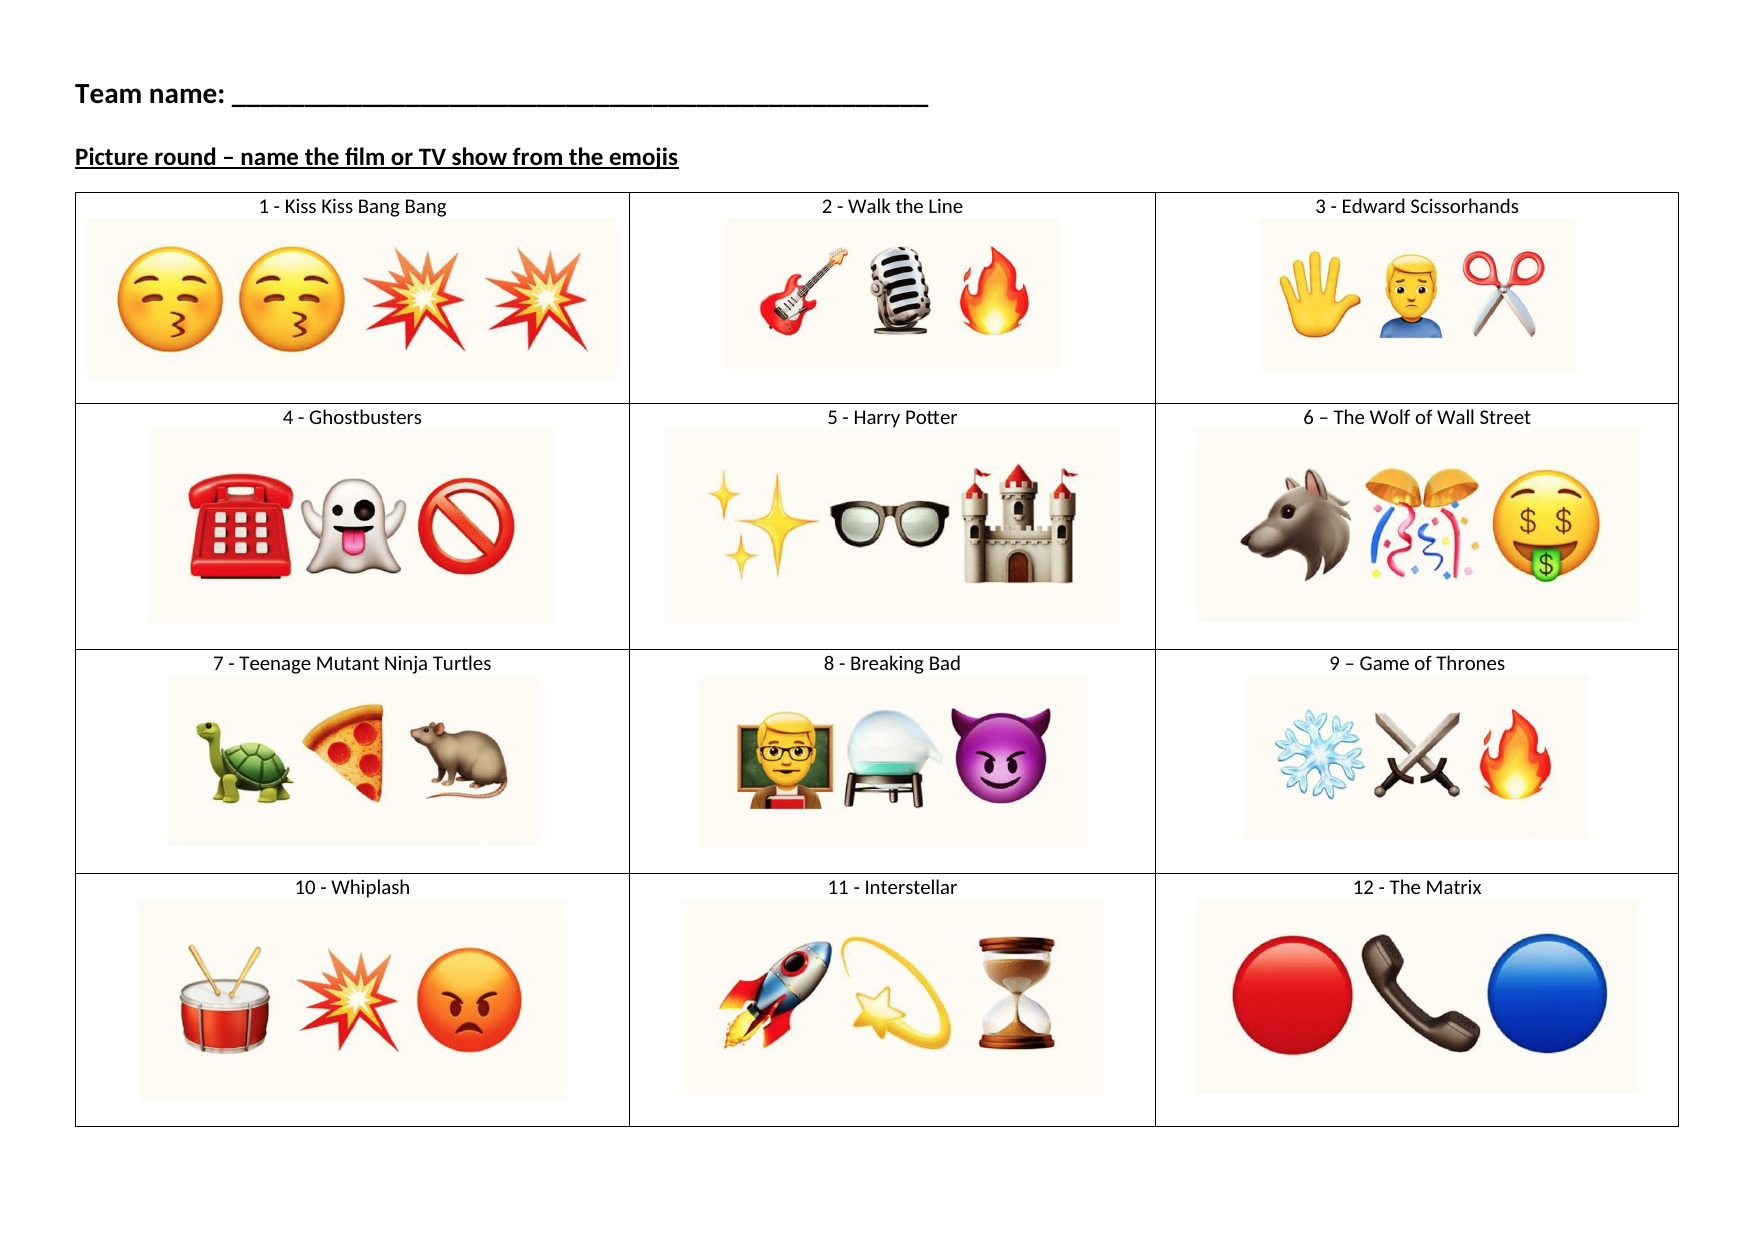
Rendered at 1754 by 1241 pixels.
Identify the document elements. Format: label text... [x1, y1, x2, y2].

table_cell 7 - Teenage Mutant Ninja Turtles [76, 650, 629, 873]
picture [1258, 218, 1576, 372]
picture [167, 675, 537, 846]
picture [151, 429, 554, 624]
picture [1246, 675, 1589, 839]
table_header 3 - Edward Scissorhands [1156, 193, 1678, 403]
picture [681, 899, 1104, 1096]
table_cell 6 – The Wolf of Wall Street [1156, 404, 1678, 649]
picture [666, 429, 1119, 624]
picture [724, 218, 1061, 369]
table_cell 5 - Harry Potter [630, 404, 1155, 649]
text Picture round – name the film or TV show from the emojis [75, 141, 1679, 172]
table_cell 12 - The Matrix [1156, 874, 1678, 1126]
picture [137, 899, 567, 1101]
table_header 1 - Kiss Kiss Bang Bang [76, 193, 629, 403]
picture [87, 218, 618, 378]
picture [1195, 429, 1640, 622]
table_cell 4 - Ghostbusters [76, 404, 629, 649]
picture [698, 675, 1087, 848]
table_cell 9 – Game of Thrones [1156, 650, 1678, 873]
picture [1196, 899, 1639, 1094]
table_cell 8 - Breaking Bad [630, 650, 1155, 873]
table_header 2 - Walk the Line [630, 193, 1155, 403]
table_cell 10 - Whiplash [76, 874, 629, 1126]
table_cell 11 - Interstellar [630, 874, 1155, 1126]
